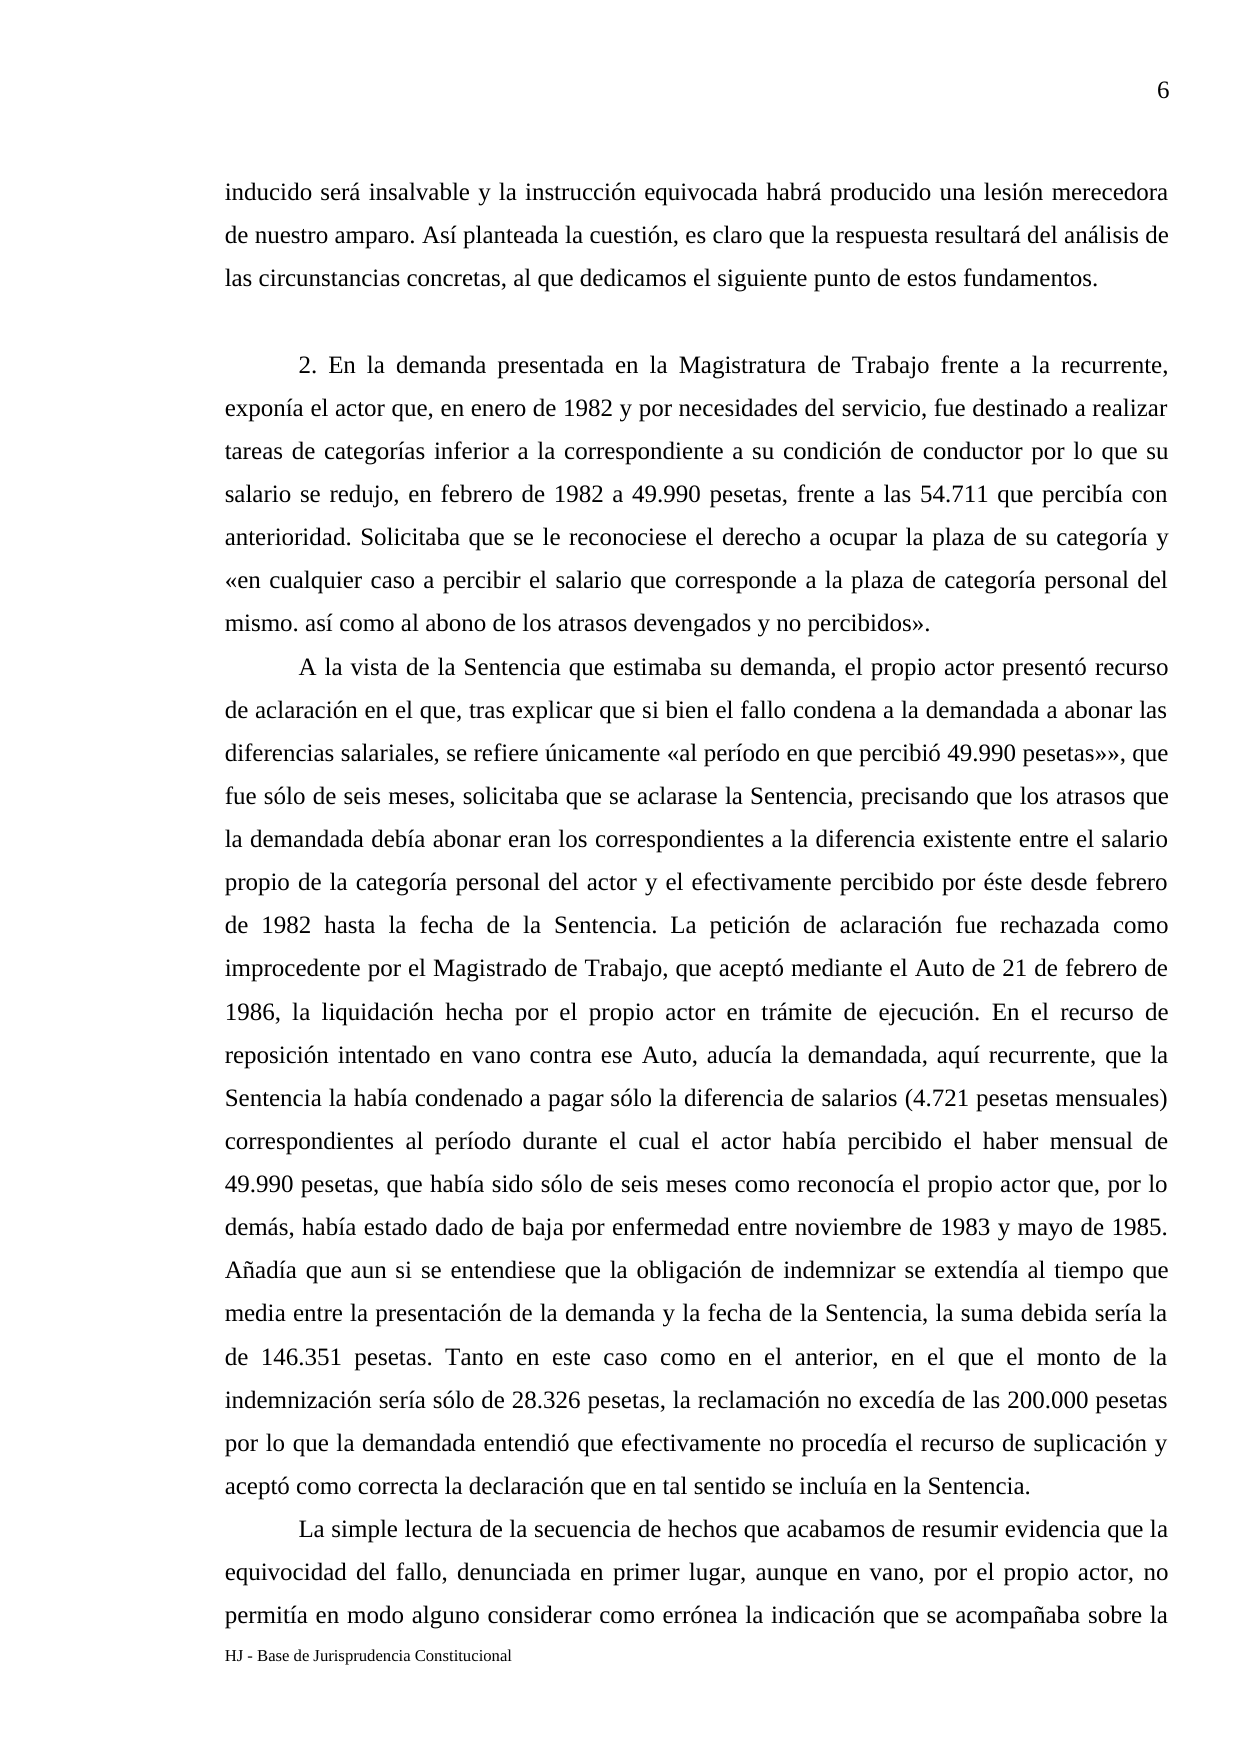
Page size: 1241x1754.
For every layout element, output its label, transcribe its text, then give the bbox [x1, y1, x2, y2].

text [224, 1514, 1169, 1629]
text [224, 177, 1169, 292]
text A la vista de la Sentencia que estimaba su demanda, el propio actor presentó recurso de aclaración en el que, tras explicar que si bien el fallo condena a la demandada a abonar las diferencias salariales, se refiere únicamente «al período en que percibió 49.990 pesetas»», que fue sólo de seis meses, solicitaba que se aclarase la Sentencia, precisando que los atrasos que la demandada debía abonar eran los correspondientes a la diferencia existente entre el salario propio de la categoría personal del actor y el efectivamente percibido por éste desde febrero de 1982 hasta la fecha de la Sentencia. La petición de aclaración fue rechazada como improcedente por el Magistrado de Trabajo, que aceptó mediante el Auto de 21 de febrero de 1986, la liquidación hecha por el propio actor en trámite de ejecución. En el recurso de reposición intentado en vano contra ese Auto, aducía la demandada, aquí recurrente, que la Sentencia la había condenado a pagar sólo la diferencia de salarios (4.721 pesetas mensuales) correspondientes al período durante el cual el actor había percibido el haber mensual de 49.990 pesetas, que había sido sólo de seis meses como reconocía el propio actor que, por lo demás, había estado dado de baja por enfermedad entre noviembre de 1983 y mayo de 1985. Añadía que aun si se entendiese que la obligación de indemnizar se extendía al tiempo que media entre la presentación de la demanda y la fecha de la Sentencia, la suma debida sería la de 146.351 pesetas. Tanto en este caso como en el anterior, en el que el monto de la indemnización sería sólo de 28.326 pesetas, la reclamación no excedía de las 200.000 pesetas por lo que la demandada entendió que efectivamente no procedía el recurso de suplicación y aceptó como correcta la declaración que en tal sentido se incluía en la Sentencia. [224, 652, 1169, 1500]
text 2. En la demanda presentada en la Magistratura de Trabajo frente a la recurrente, exponía el actor que, en enero de 1982 y por necesidades del servicio, fue destinado a realizar tareas de categorías inferior a la correspondiente a su condición de conductor por lo que su salario se redujo, en febrero de 1982 a 49.990 pesetas, frente a las 54.711 que percibía con anterioridad. Solicitaba que se le reconociese el derecho a ocupar la plaza de su categoría y «en cualquier caso a percibir el salario que corresponde a la plaza de categoría personal del mismo. así como al abono de los atrasos devengados y no percibidos». [224, 350, 1169, 637]
